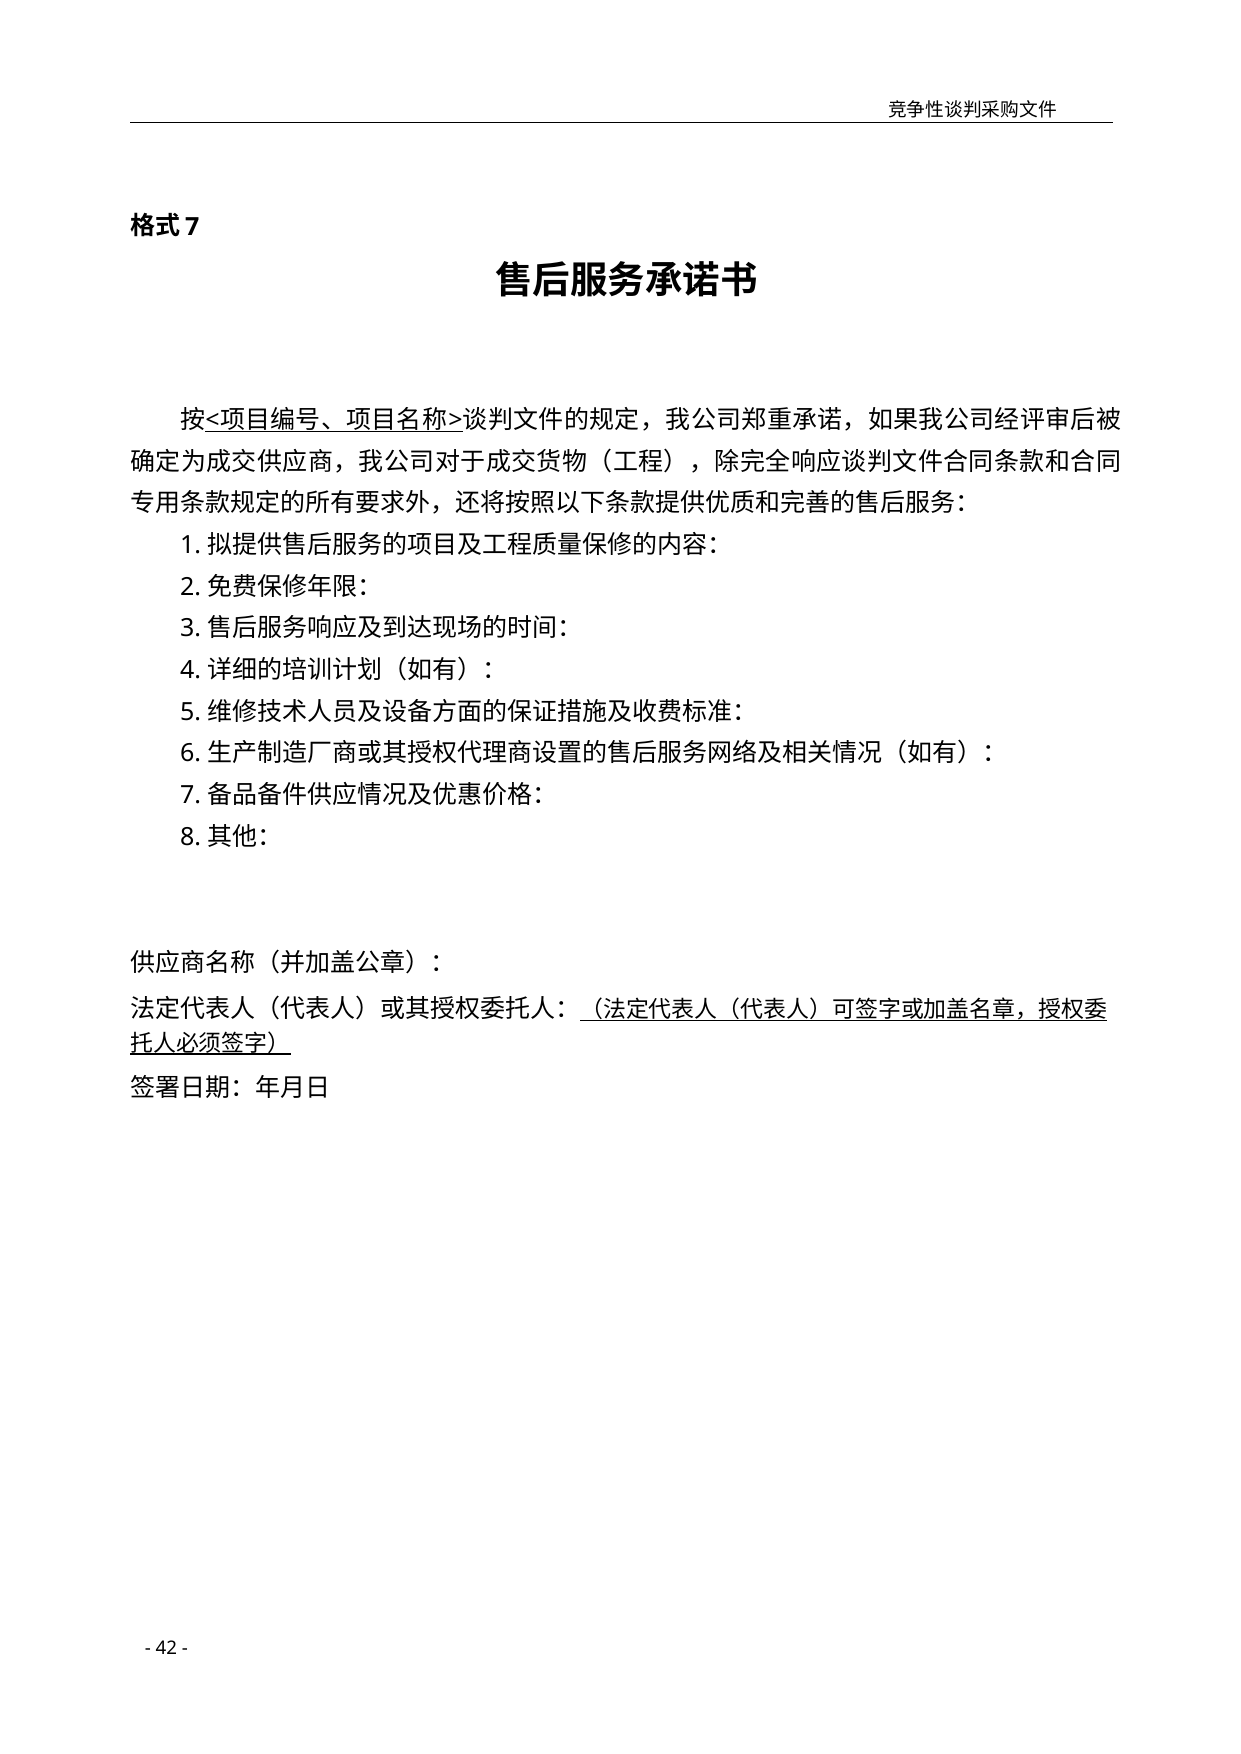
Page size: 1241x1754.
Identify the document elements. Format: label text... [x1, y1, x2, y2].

text 供应商名称（并加盖公章）： [130, 945, 1122, 978]
list 拟提供售后服务的项目及工程质量保修的内容： [130, 520, 1122, 562]
text 法定代表人（代表人）或其授权委托人：（法定代表人（代表人）可签字或加盖名章，授权委托人必须签字） [130, 991, 1122, 1058]
list 售后服务响应及到达现场的时间： [130, 603, 1122, 645]
text 格式7 [130, 203, 1122, 253]
text 售后服务承诺书 [130, 253, 1122, 303]
list 生产制造厂商或其授权代理商设置的售后服务网络及相关情况（如有）： [130, 728, 1122, 770]
list 维修技术人员及设备方面的保证措施及收费标准： [130, 687, 1122, 728]
list 其他： [130, 812, 1122, 853]
list 免费保修年限： [130, 562, 1122, 603]
text 签署日期：年月日 [130, 1070, 1122, 1103]
list 详细的培训计划（如有）： [130, 645, 1122, 687]
text 按<项目编号、项目名称>谈判文件的规定，我公司郑重承诺，如果我公司经评审后被确定为成交供应商，我公司对于成交货物（工程），除完全响应谈判文件合同条款和合同专用条款规定的所有要求外，还将按照以下条款提供优质和完善的售后服务： [130, 395, 1122, 520]
list 备品备件供应情况及优惠价格： [130, 770, 1122, 812]
